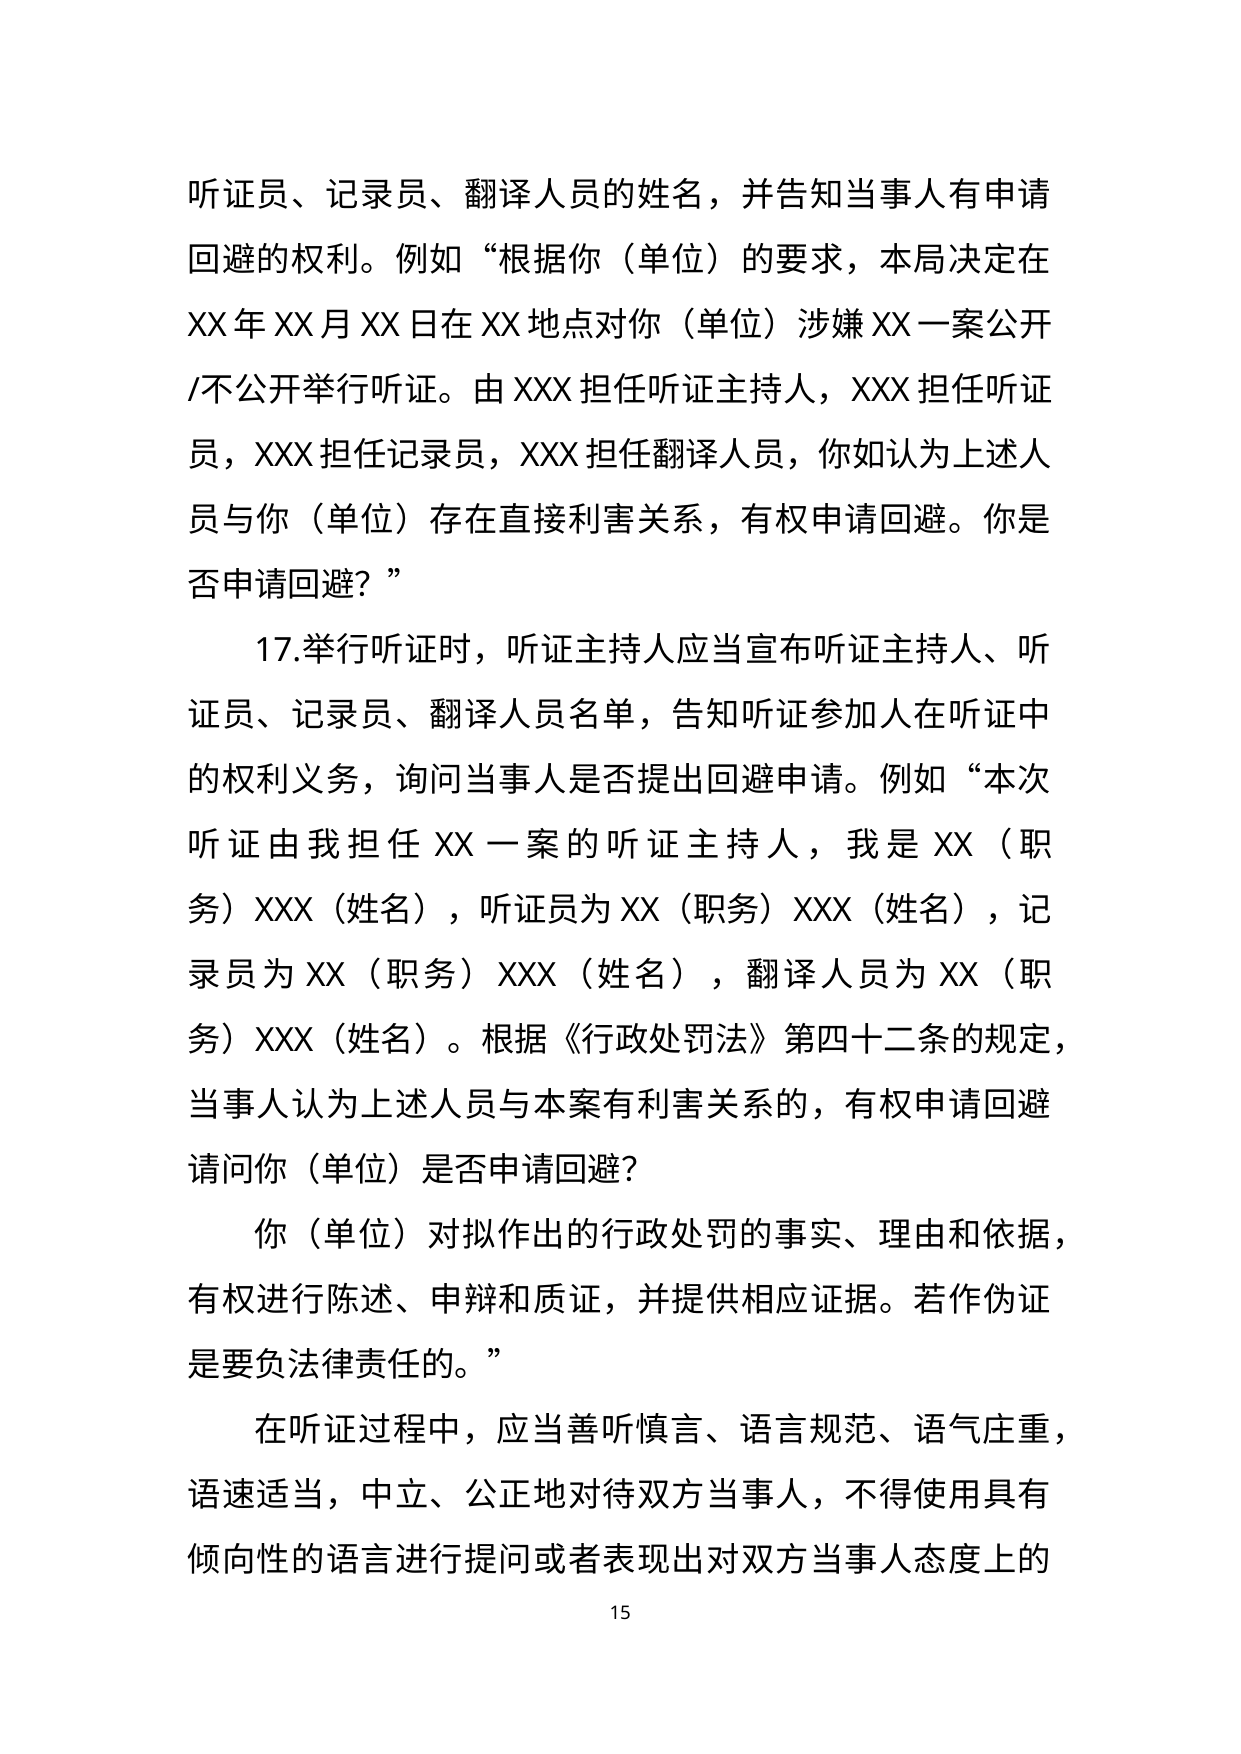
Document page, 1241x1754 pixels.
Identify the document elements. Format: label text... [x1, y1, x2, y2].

text 17.举行听证时，听证主持人应当宣布听证主持人、听证员、记录员、翻译人员名单，告知听证参加人在听证中的权利义务，询问当事人是否提出回避申请。例如“本次听证由我担任XX一案的听证主持人，我是XX（职务）XXX（姓名），听证员为XX（职务）XXX（姓名），记录员为XX（职务）XXX（姓名），翻译人员为XX（职务）XXX（姓名）。根据《行政处罚法》第四十二条的规定，当事人认为上述人员与本案有利害关系的，有权申请回避，请问你（单位）是否申请回避？ [187, 615, 1053, 1200]
text 你（单位）对拟作出的行政处罚的事实、理由和依据，有权进行陈述、申辩和质证，并提供相应证据。若作伪证，是要负法律责任的。” [187, 1200, 1053, 1395]
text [187, 1395, 1053, 1590]
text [187, 160, 1053, 615]
